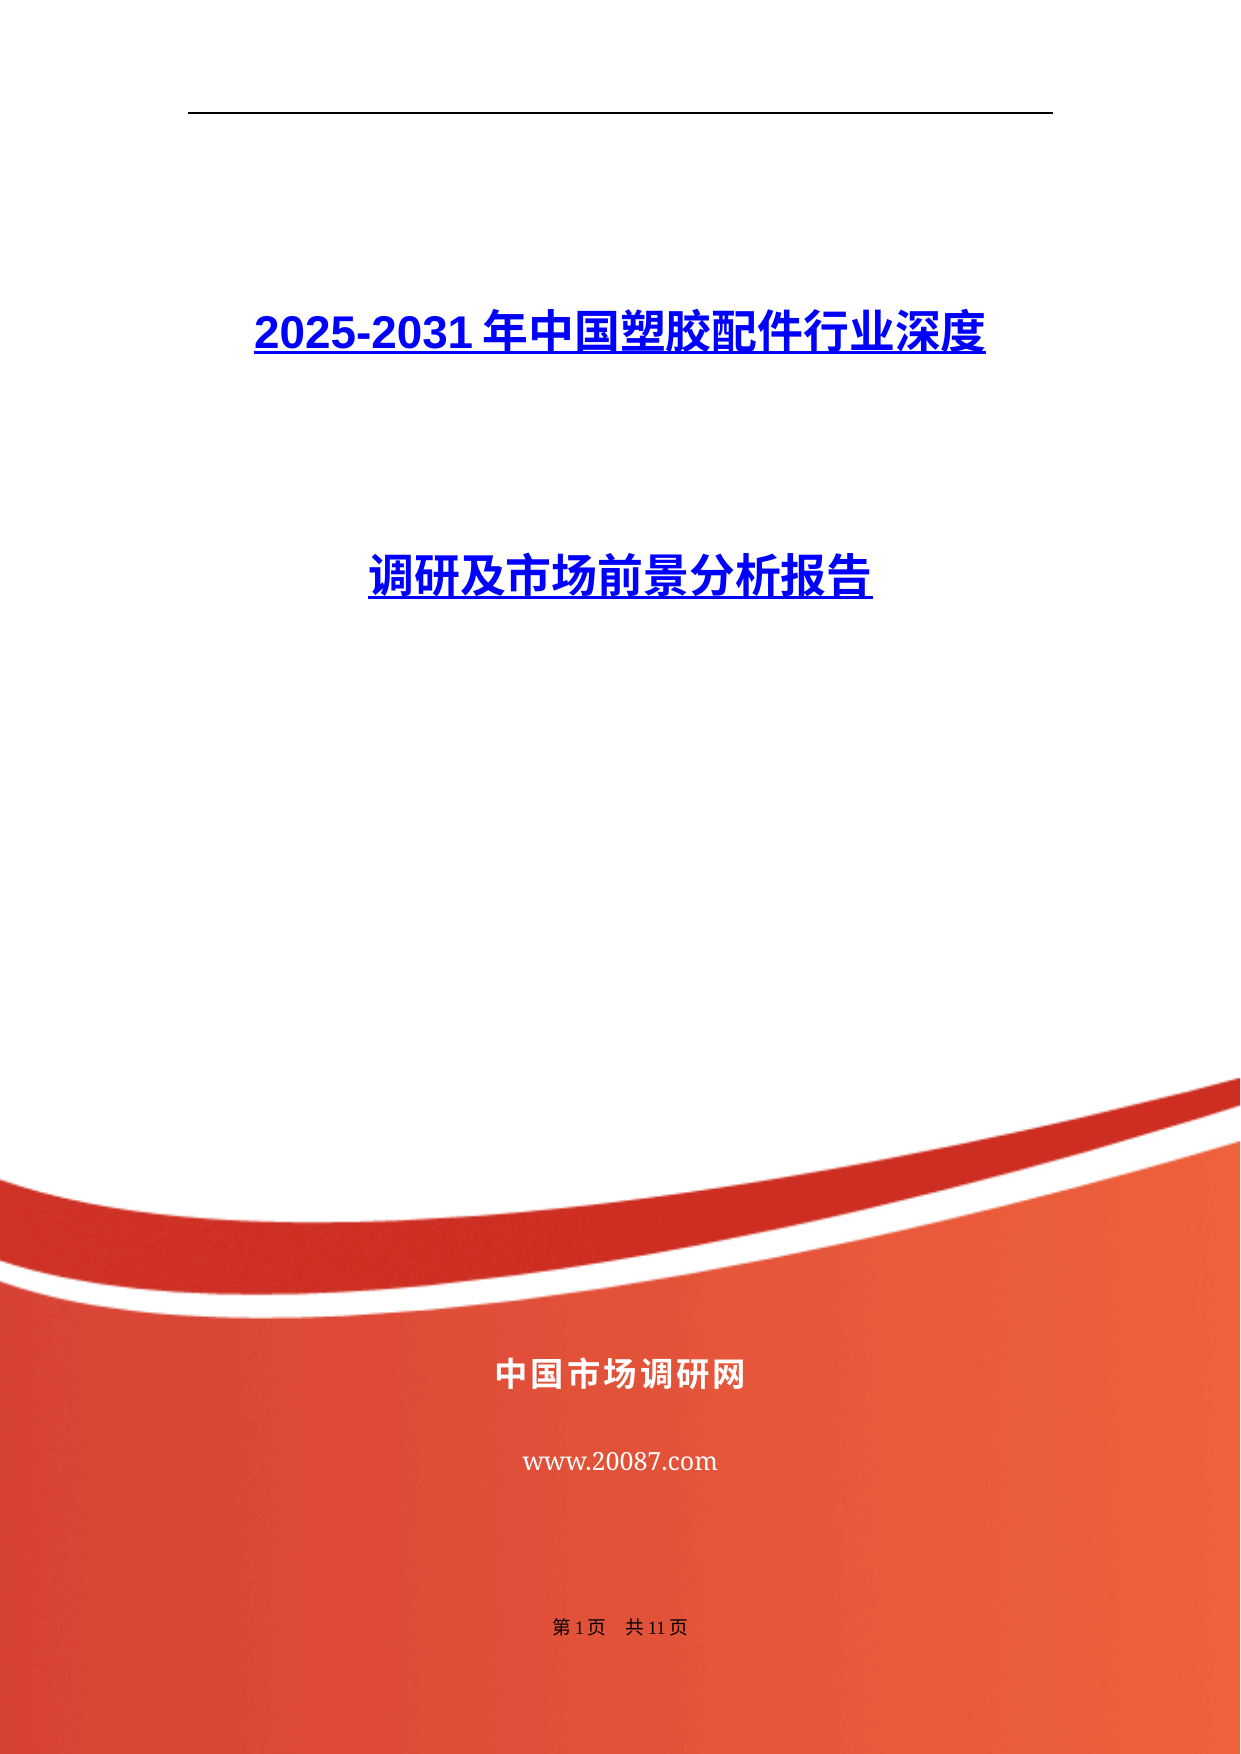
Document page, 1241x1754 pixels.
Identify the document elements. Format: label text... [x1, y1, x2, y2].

table_header 2025-2031年中国塑胶配件行业深度调研及市场前景分析报告 [188, 207, 1053, 773]
text www.20087.com [187, 1428, 1053, 1493]
picture [0, 1006, 1241, 1754]
subtitle 中国市场调研网 [187, 1339, 1053, 1404]
